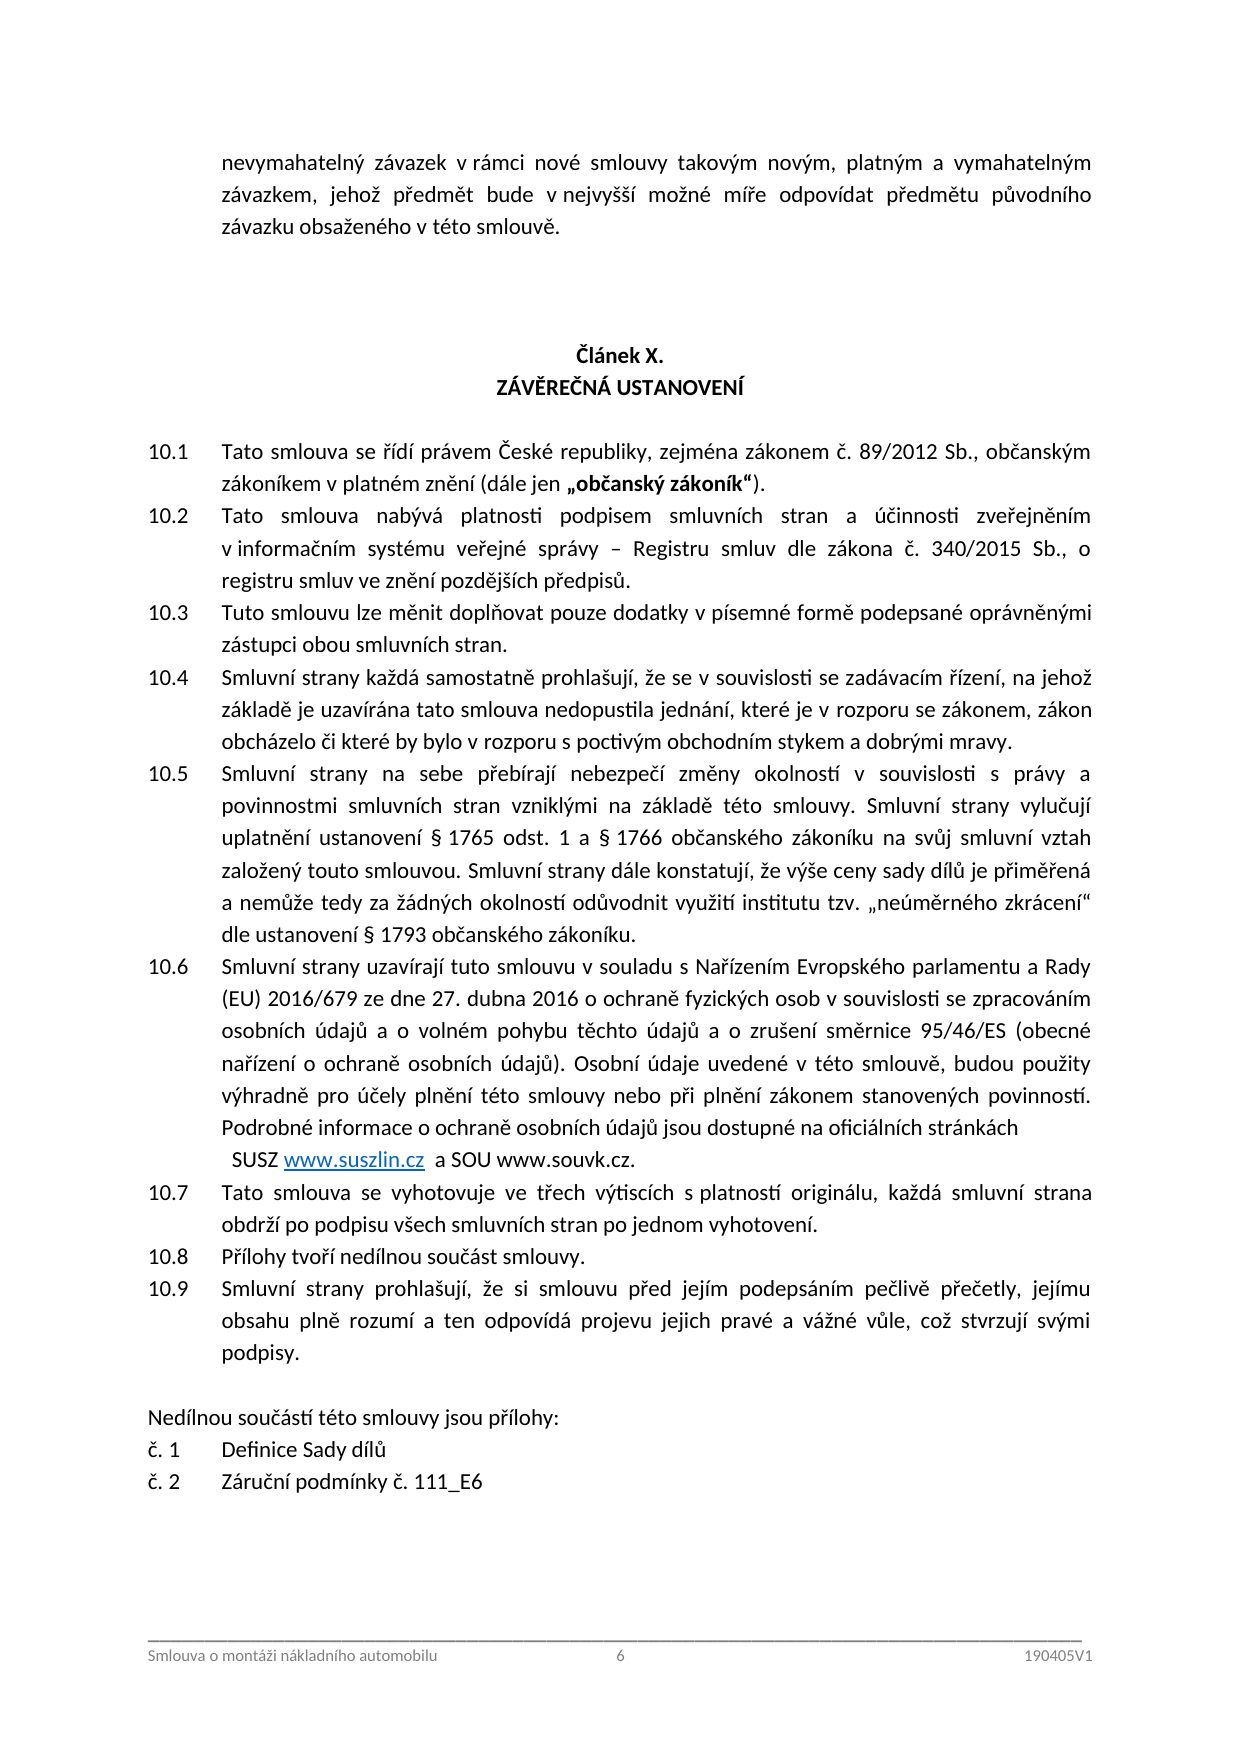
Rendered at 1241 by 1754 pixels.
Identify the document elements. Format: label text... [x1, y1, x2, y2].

text Článek X. [148, 341, 1093, 369]
text 10.4 Smluvní strany každá samostatně prohlašují, že se v souvislosti se zadávacím řízení, na jehož základě je uzavírána tato smlouva nedopustila jednání, které je v rozporu se zákonem, zákon obcházelo či které by bylo v rozporu s poctivým obchodním stykem a dobrými mravy. [148, 663, 1093, 755]
text ZÁVĚREČNÁ USTANOVENÍ [148, 373, 1093, 401]
text 10.9 Smluvní strany prohlašují, že si smlouvu před jejím podepsáním pečlivě přečetly, jejímu obsahu plně rozumí a ten odpovídá projevu jejich pravé a vážné vůle, což stvrzují svými podpisy. [148, 1274, 1093, 1367]
text č. 1 Definice Sady dílů [148, 1435, 1093, 1463]
text 10.6 Smluvní strany uzavírají tuto smlouvu v souladu s Nařízením Evropského parlamentu a Rady (EU) 2016/679 ze dne 27. dubna 2016 o ochraně fyzických osob v souvislosti se zpracováním osobních údajů a o volném pohybu těchto údajů a o zrušení směrnice 95/46/ES (obecné nařízení o ochraně osobních údajů). Osobní údaje uvedené v této smlouvě, budou použity výhradně pro účely plnění této smlouvy nebo při plnění zákonem stanovených povinností. Podrobné informace o ochraně osobních údajů jsou dostupné na oficiálních stránkách [148, 952, 1093, 1141]
text 10.8 Přílohy tvoří nedílnou součást smlouvy. [148, 1242, 1093, 1270]
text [148, 148, 1093, 240]
text 10.7 Tato smlouva se vyhotovuje ve třech výtiscích s platností originálu, každá smluvní strana obdrží po podpisu všech smluvních stran po jednom vyhotovení. [148, 1178, 1093, 1238]
text 10.2 Tato smlouva nabývá platnosti podpisem smluvních stran a účinnosti zveřejněním v informačním systému veřejné správy – Registru smluv dle zákona č. 340/2015 Sb., o registru smluv ve znění pozdějších předpisů. [148, 502, 1093, 594]
text SUSZ www.suszlin.cz a SOU www.souvk.cz. [221, 1145, 1093, 1173]
text č. 2 Záruční podmínky č. 111_E6 [148, 1467, 1093, 1495]
text Nedílnou součástí této smlouvy jsou přílohy: [148, 1403, 1093, 1431]
text 10.5 Smluvní strany na sebe přebírají nebezpečí změny okolností v souvislosti s právy a povinnostmi smluvních stran vzniklými na základě této smlouvy. Smluvní strany vylučují uplatnění ustanovení § 1765 odst. § 1766 občanského zákoníku na svůj smluvní vztah založený touto smlouvou. Smluvní strany dále konstatují, že výše ceny sady dílů je přiměřená a nemůže tedy za žádných okolností odůvodnit využití institutu tzv. „neúměrného zkrácení“ dle ustanovení § 1793 občanského zákoníku. [148, 759, 1093, 948]
text 10.3 Tuto smlouvu lze měnit doplňovat pouze dodatky v písemné formě podepsané oprávněnými zástupci obou smluvních stran. [148, 598, 1093, 658]
text 10.1 Tato smlouva se řídí právem České republiky, zejména zákonem č. 89/2012 Sb., občanským zákoníkem v platném znění (dále jen „občanský zákoník“). [148, 437, 1093, 497]
